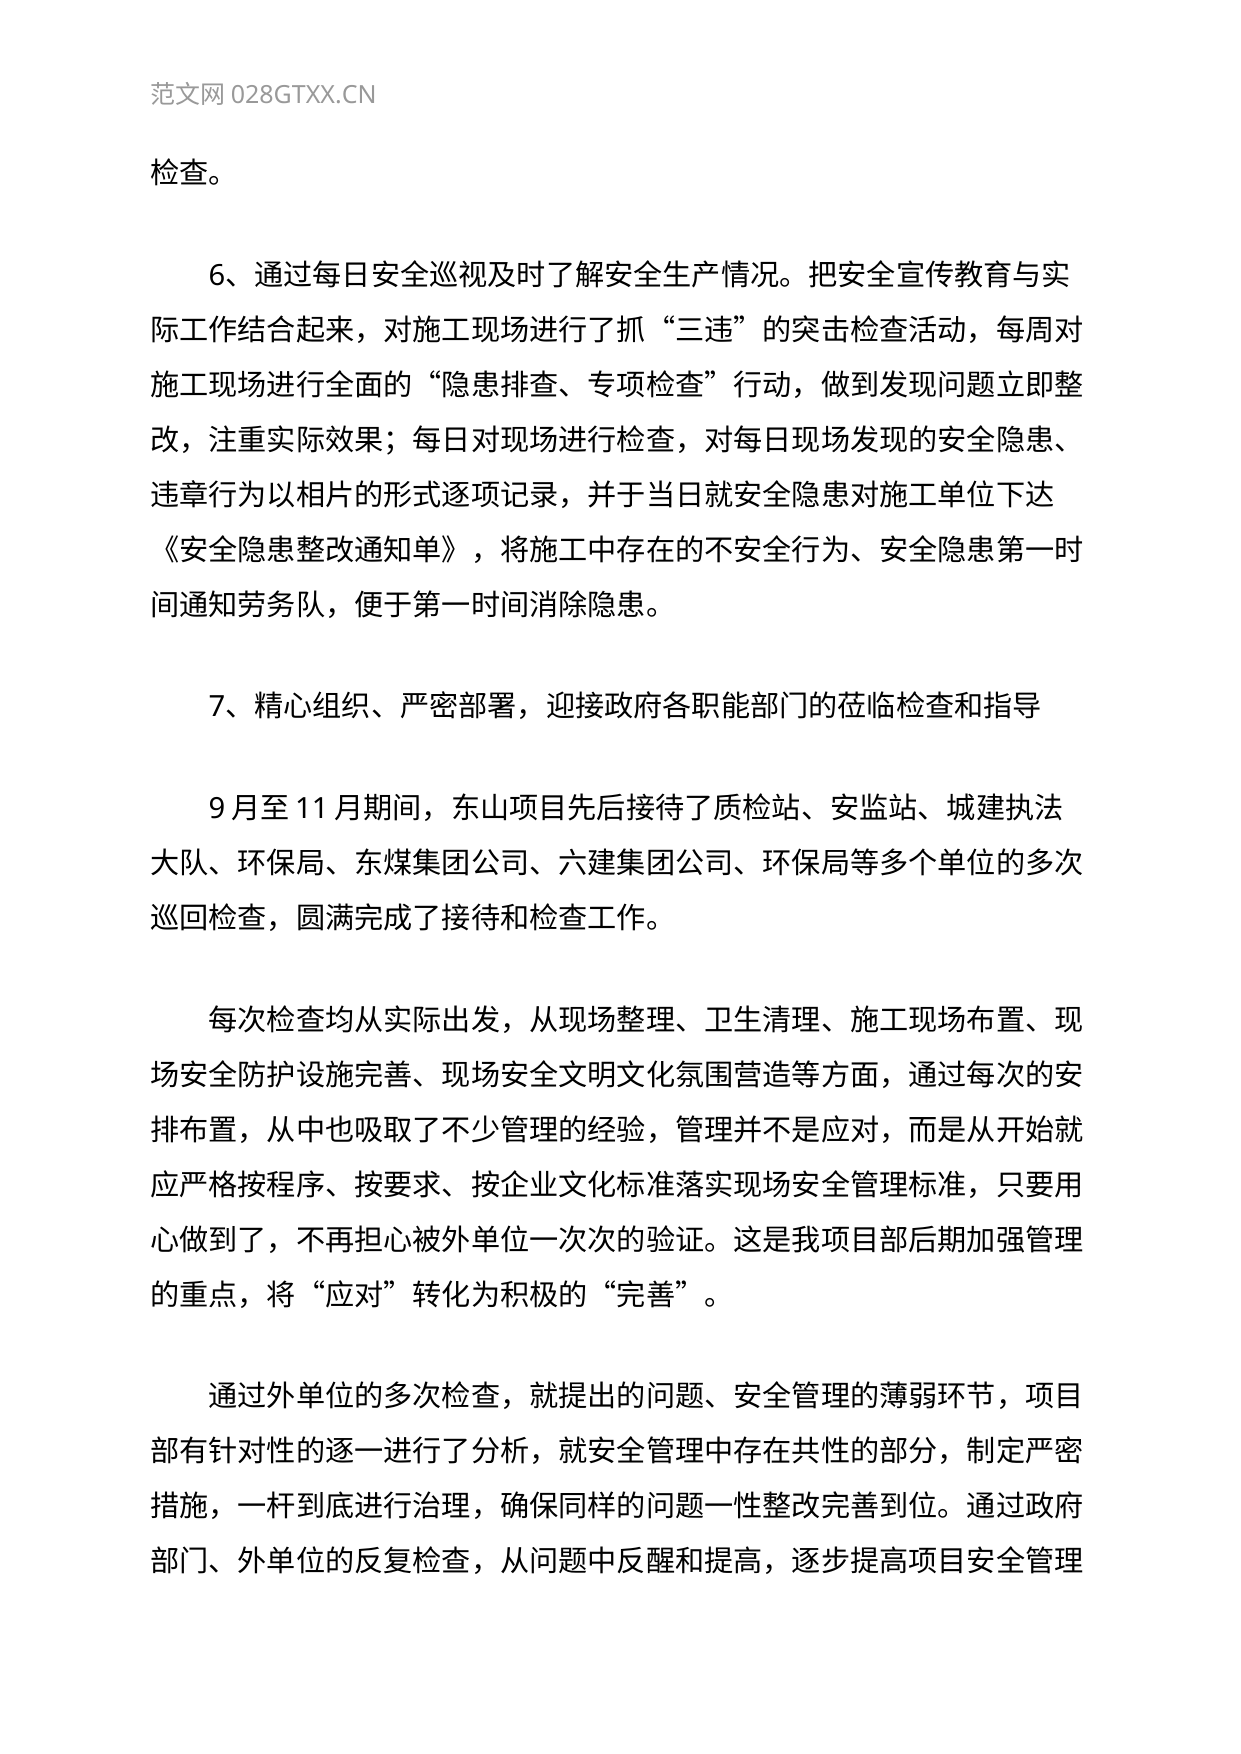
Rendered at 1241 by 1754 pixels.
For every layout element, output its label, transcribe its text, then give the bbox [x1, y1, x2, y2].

text 每次检查均从实际出发，从现场整理、卫生清理、施工现场布置、现场安全防护设施完善、现场安全文明文化氛围营造等方面，通过每次的安排布置，从中也吸取了不少管理的经验，管理并不是应对，而是从开始就应严格按程序、按要求、按企业文化标准落实现场安全管理标准，只要用心做到了，不再担心被外单位一次次的验证。这是我项目部后期加强管理的重点，将“应对”转化为积极的“完善”。 [150, 997, 1090, 1313]
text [150, 1373, 1090, 1580]
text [150, 150, 1090, 192]
text 7、精心组织、严密部署，迎接政府各职能部门的莅临检查和指导 [150, 683, 1090, 725]
text 9月至11月期间，东山项目先后接待了质检站、安监站、城建执法大队、环保局、东煤集团公司、六建集团公司、环保局等多个单位的多次巡回检查，圆满完成了接待和检查工作。 [150, 785, 1090, 937]
text 6、通过每日安全巡视及时了解安全生产情况。把安全宣传教育与实际工作结合起来，对施工现场进行了抓“三违”的突击检查活动，每周对施工现场进行全面的“隐患排查、专项检查”行动，做到发现问题立即整改，注重实际效果；每日对现场进行检查，对每日现场发现的安全隐患、违章行为以相片的形式逐项记录，并于当日就安全隐患对施工单位下达《安全隐患整改通知单》，将施工中存在的不安全行为、安全隐患第一时间通知劳务队，便于第一时间消除隐患。 [150, 252, 1090, 623]
